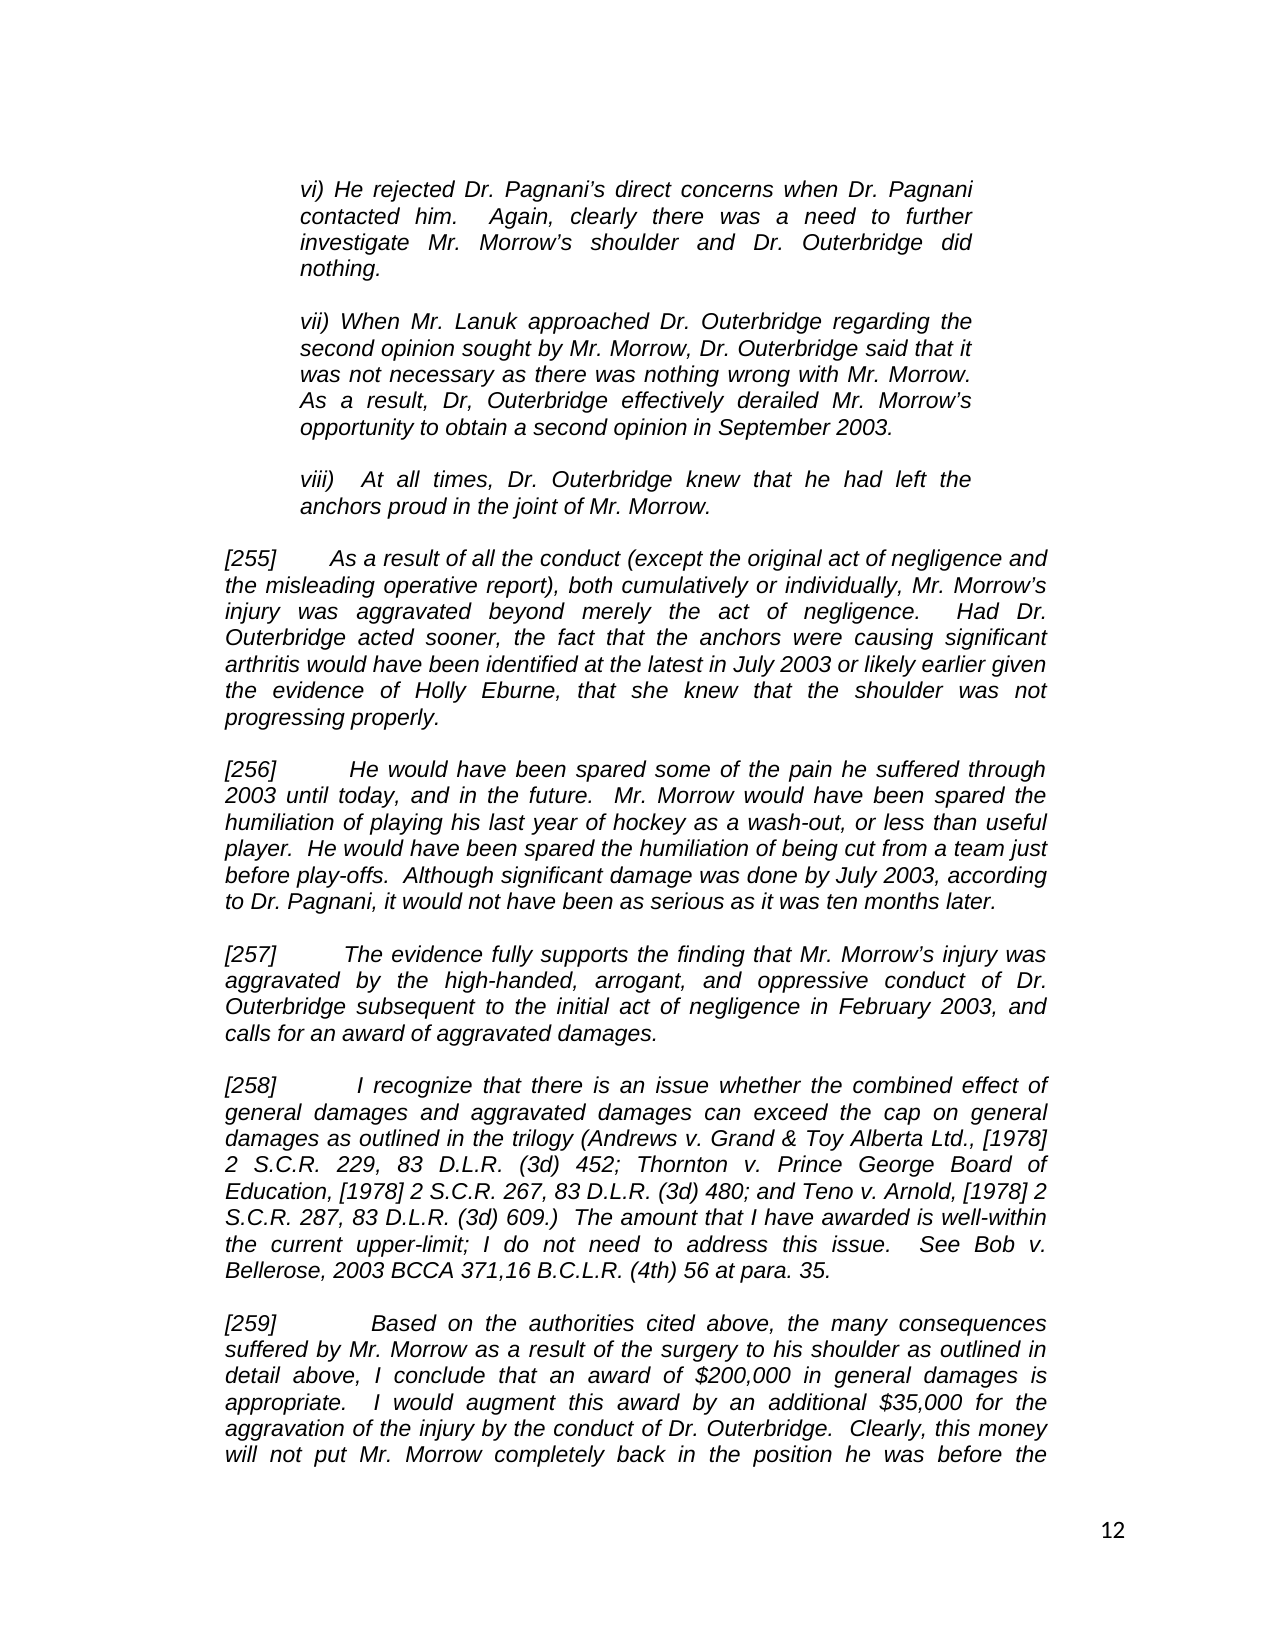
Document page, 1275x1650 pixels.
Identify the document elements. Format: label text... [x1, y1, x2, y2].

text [225, 1309, 1050, 1468]
text [257] The evidence fully supports the finding that Mr. Morrow’s injury was aggravated by the high-handed, arrogant, and oppressive conduct of Dr. Outerbridge subsequent to the initial act of negligence in February 2003, and calls for an award of aggravated damages. [225, 941, 1050, 1046]
text [256] He would have been spared some of the pain he suffered through 2003 until today, and in the future. Mr. Morrow would have been spared the humiliation of playing his last year of hockey as a wash-out, or less than useful player. He would have been spared the humiliation of being cut from a team just before play-offs. Although significant damage was done by July 2003, according to Dr. Pagnani, it would not have been as serious as it was ten months later. [225, 756, 1050, 914]
text vi) He rejected Dr. Pagnani’s direct concerns when Dr. Pagnani contacted him. Again, clearly there was a need to further investigate Mr. Morrow’s shoulder and Dr. Outerbridge did nothing. [300, 176, 975, 282]
text [258] I recognize that there is an issue whether the combined effect of general damages and aggravated damages can exceed the cap on general damages as outlined in the trilogy (Andrews v. Grand & Toy Alberta Ltd., [1978] 2 S.C.R. 229, 83 D.L.R. (3d) 452; Thornton v. Prince George Board of Education, [1978] 2 S.C.R. 267, 83 D.L.R. (3d) 480; and Teno v. Arnold, [1978] 2 S.C.R. 287, 83 D.L.R. (3d) 609.) The amount that I have awarded is well-within the current upper-limit; I do not need to address this issue. See Bob v. Bellerose, 2003 BCCA 371,16 B.C.L.R. (4th) 56 at para. 35. [225, 1072, 1050, 1283]
text [255] As a result of all the conduct (except the original act of negligence and the misleading operative report), both cumulatively or individually, Mr. Morrow’s injury was aggravated beyond merely the act of negligence. Had Dr. Outerbridge acted sooner, the fact that the anchors were causing significant arthritis would have been identified at the latest in July 2003 or likely earlier given the evidence of Holly Eburne, that she knew that the shoulder was not progressing properly. [225, 545, 1050, 730]
text vii) When Mr. Lanuk approached Dr. Outerbridge regarding the second opinion sought by Mr. Morrow, Dr. Outerbridge said that it was not necessary as there was nothing wrong with Mr. Morrow. As a result, Dr, Outerbridge effectively derailed Mr. Morrow’s opportunity to obtain a second opinion in September 2003. [300, 308, 975, 440]
text viii) At all times, Dr. Outerbridge knew that he had left the anchors proud in the joint of Mr. Morrow. [300, 466, 975, 519]
